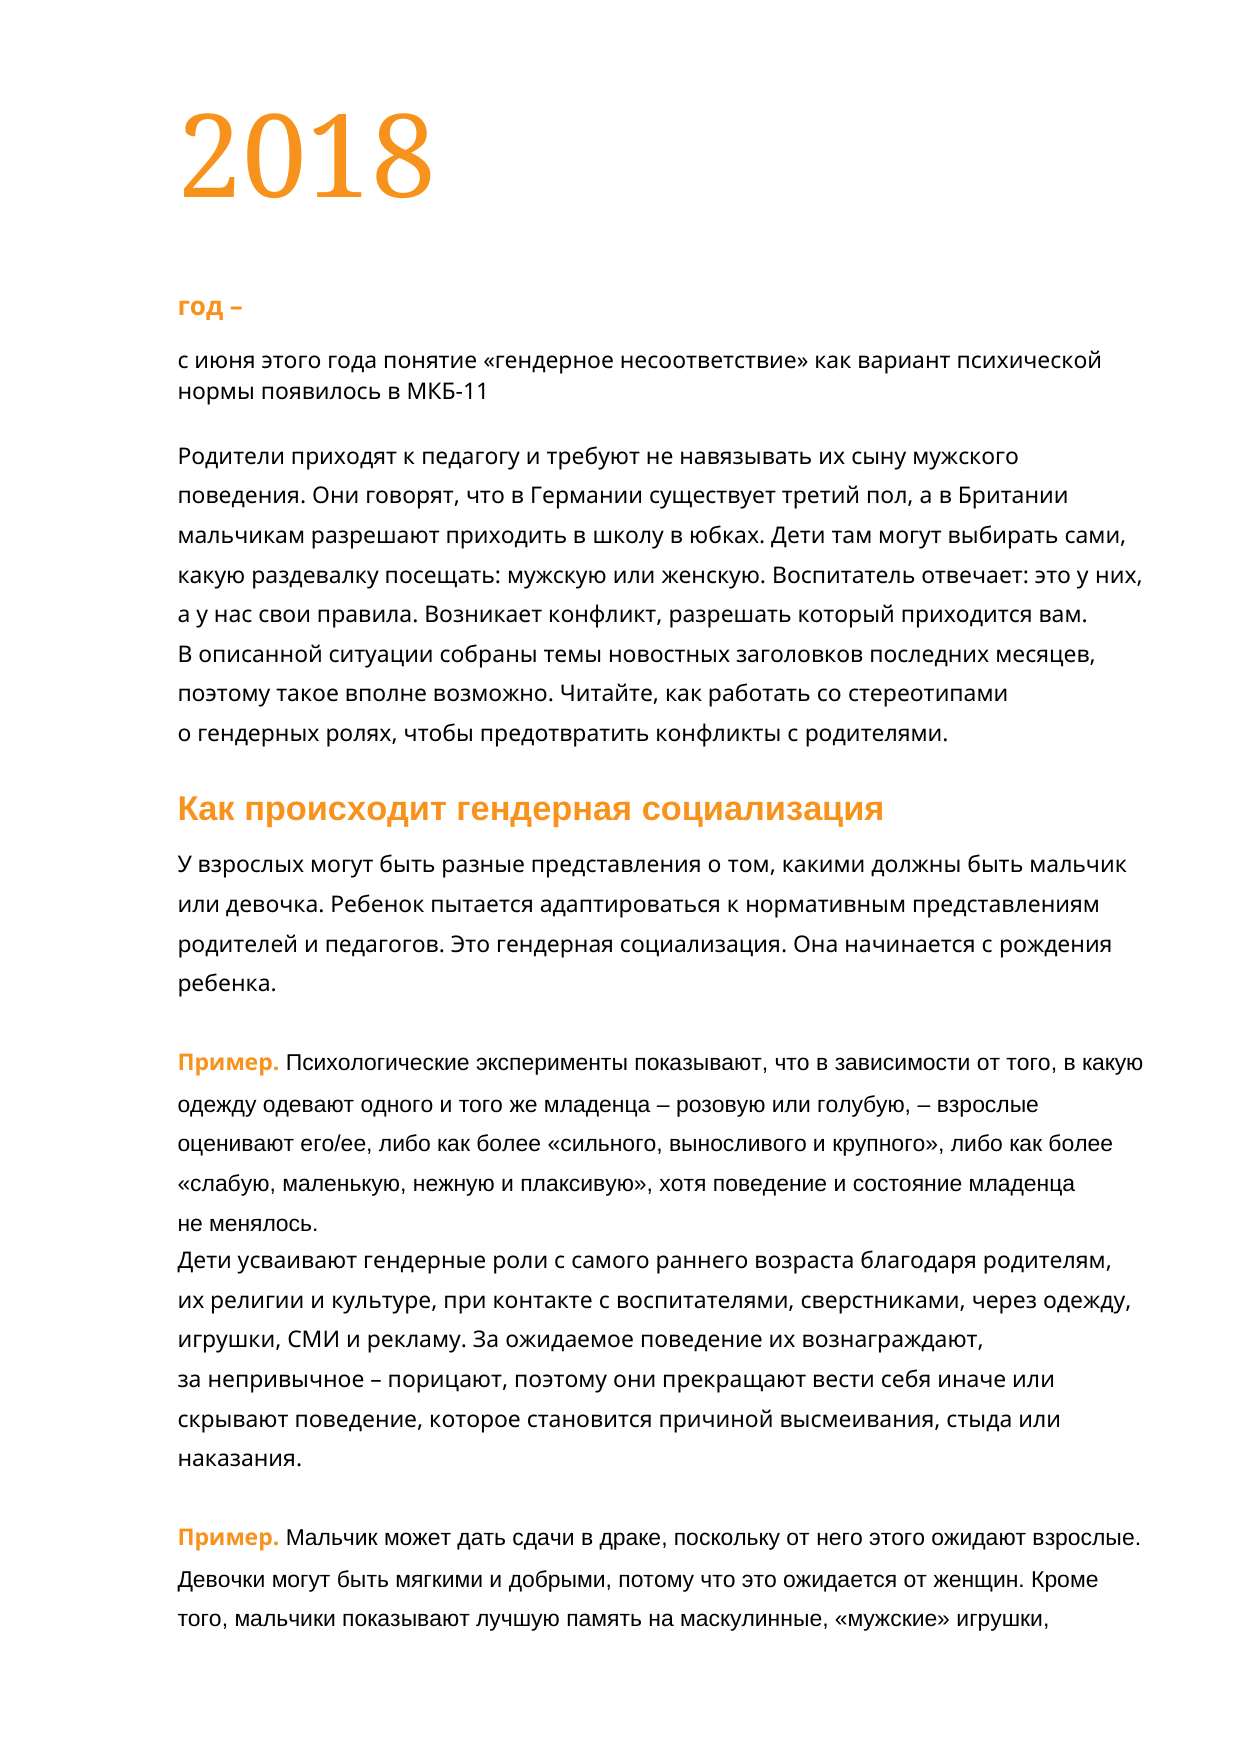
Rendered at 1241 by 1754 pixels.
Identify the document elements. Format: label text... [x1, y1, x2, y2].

list Родители приходят к педагогу и требуют не навязывать их сыну мужского поведения. Они говорят, что в Германии существует третий пол, а в Британии мальчикам разрешают приходить в школу в юбках. Дети там могут выбирать сами, какую раздевалку посещать: мужскую или женскую. Воспитатель отвечает: это у них, а у нас свои правила. Возникает конфликт, разрешать который приходится вам. В описанной ситуации собраны темы новостных заголовков последних месяцев, поэтому такое вполне возможно. Читайте, как работать со стереотипами о гендерных ролях, чтобы предотвратить конфликты с родителями. [177, 432, 1152, 748]
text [177, 1513, 1152, 1632]
text год – [177, 252, 1152, 323]
text Пример. Психологические эксперименты показывают, что в зависимости от того, в какую одежду одевают одного и того же младенца – розовую или голубую, – взрослые оценивают его/ее, либо как более «сильного, выносливого и крупного», либо как более «слабую, маленькую, нежную и плаксивую», хотя поведение и состояние младенца не менялось. [177, 1038, 1152, 1236]
list Дети усваивают гендерные роли с самого раннего возраста благодаря родителям, их религии и культуре, при контакте с воспитателями, сверстниками, через одежду, игрушки, СМИ и рекламу. За ожидаемое поведение их вознаграждают, за непривычное – порицают, поэтому они прекращают вести себя иначе или скрывают поведение, которое становится причиной высмеивания, стыда или наказания. [177, 1236, 1152, 1473]
text 2018 [177, 74, 1152, 231]
text с июня этого года понятие «гендерное несоответствие» как вариант психической нормы появилось в МКБ-11 [177, 344, 1152, 407]
list У взрослых могут быть разные представления о том, какими должны быть мальчик или девочка. Ребенок пытается адаптироваться к нормативным представлениям родителей и педагогов. Это гендерная социализация. Она начинается с рождения ребенка. [177, 840, 1152, 998]
subtitle Как происходит гендерная социализация [177, 788, 1152, 827]
